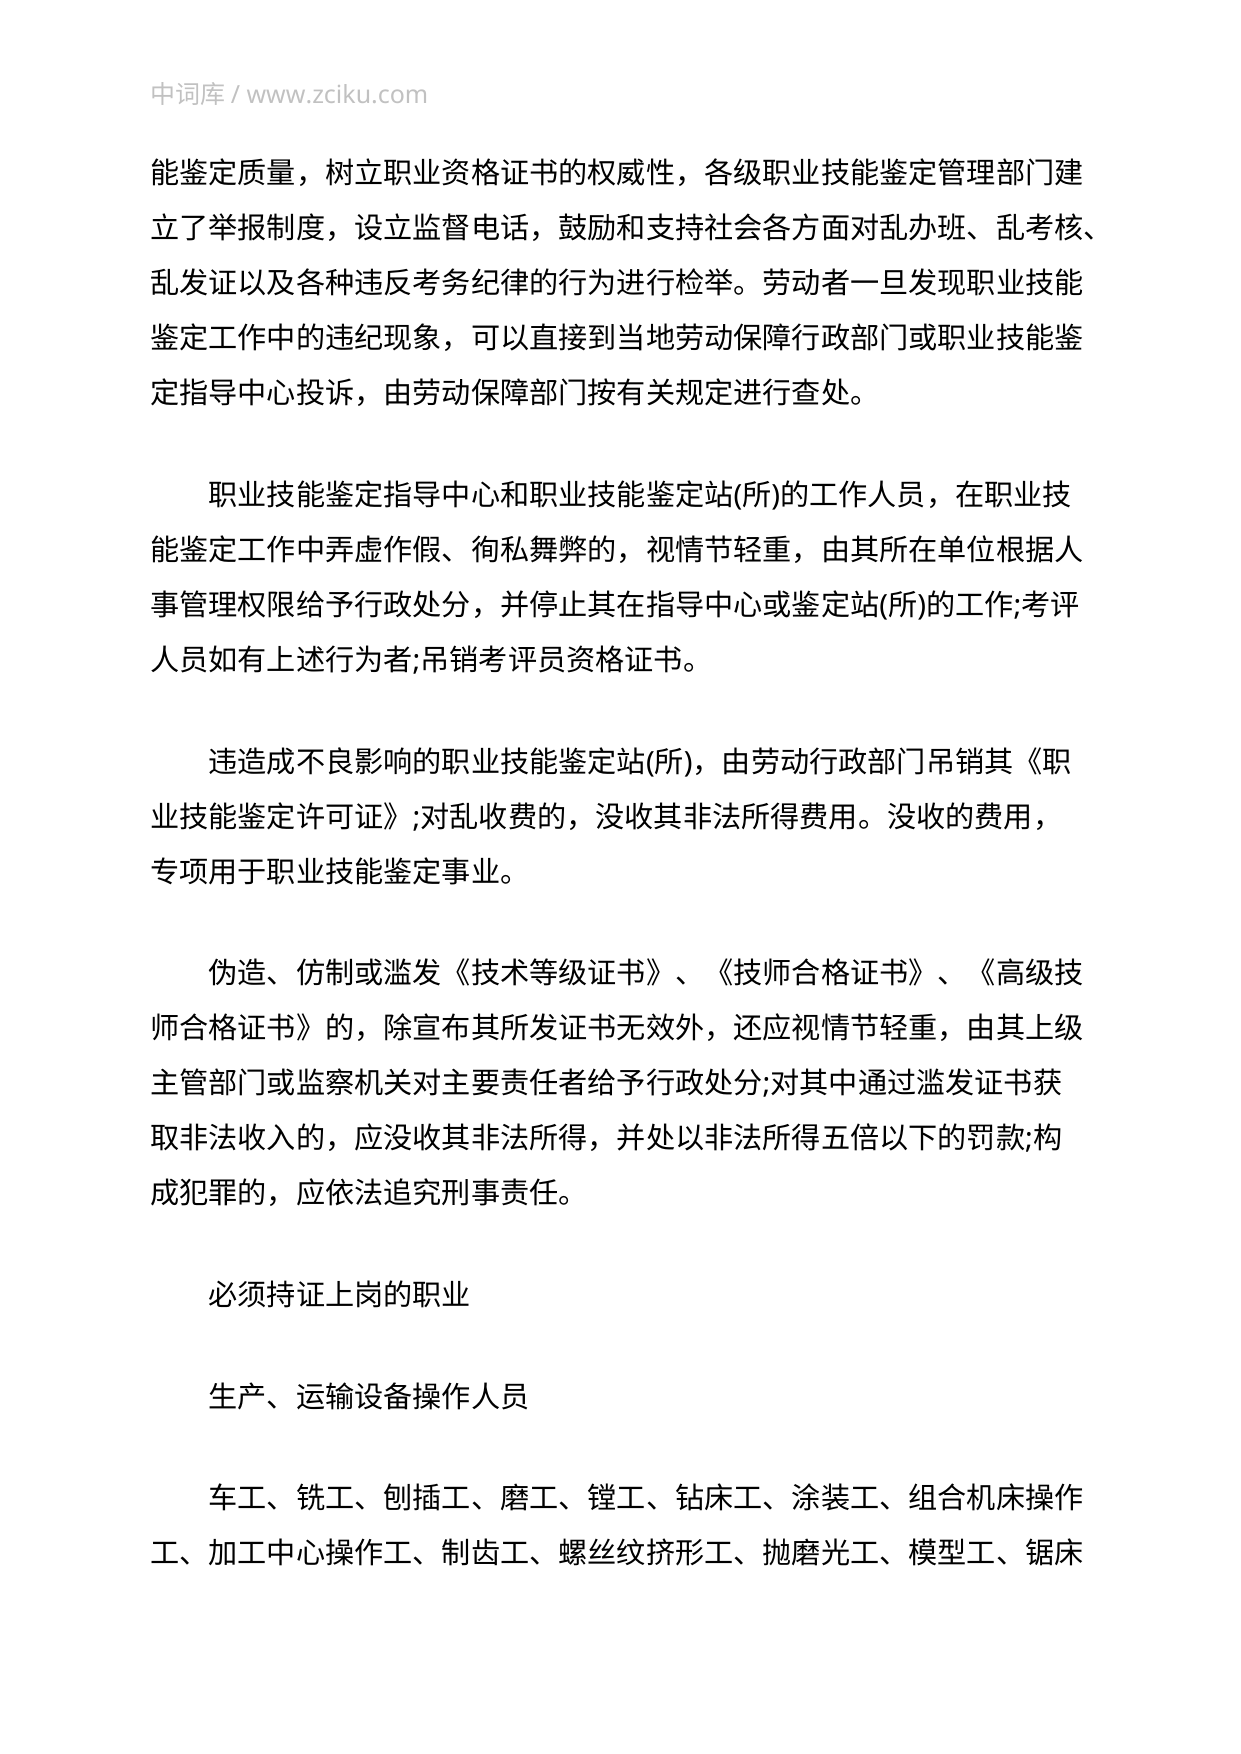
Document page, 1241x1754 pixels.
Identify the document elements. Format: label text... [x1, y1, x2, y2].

text 必须持证上岗的职业 [150, 1272, 1090, 1314]
text 生产、运输设备操作人员 [150, 1373, 1090, 1416]
text 违造成不良影响的职业技能鉴定站(所)，由劳动行政部门吊销其《职业技能鉴定许可证》;对乱收费的，没收其非法所得费用。没收的费用，专项用于职业技能鉴定事业。 [150, 738, 1090, 891]
text 职业技能鉴定指导中心和职业技能鉴定站(所)的工作人员，在职业技能鉴定工作中弄虚作假、徇私舞弊的，视情节轻重，由其所在单位根据人事管理权限给予行政处分，并停止其在指导中心或鉴定站(所)的工作;考评人员如有上述行为者;吊销考评员资格证书。 [150, 471, 1090, 679]
text 伪造、仿制或滥发《技术等级证书》、《技师合格证书》、《高级技师合格证书》的，除宣布其所发证书无效外，还应视情节轻重，由其上级主管部门或监察机关对主要责任者给予行政处分;对其中通过滥发证书获取非法收入的，应没收其非法所得，并处以非法所得五倍以下的罚款;构成犯罪的，应依法追究刑事责任。 [150, 950, 1090, 1212]
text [150, 1475, 1090, 1572]
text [150, 150, 1090, 412]
